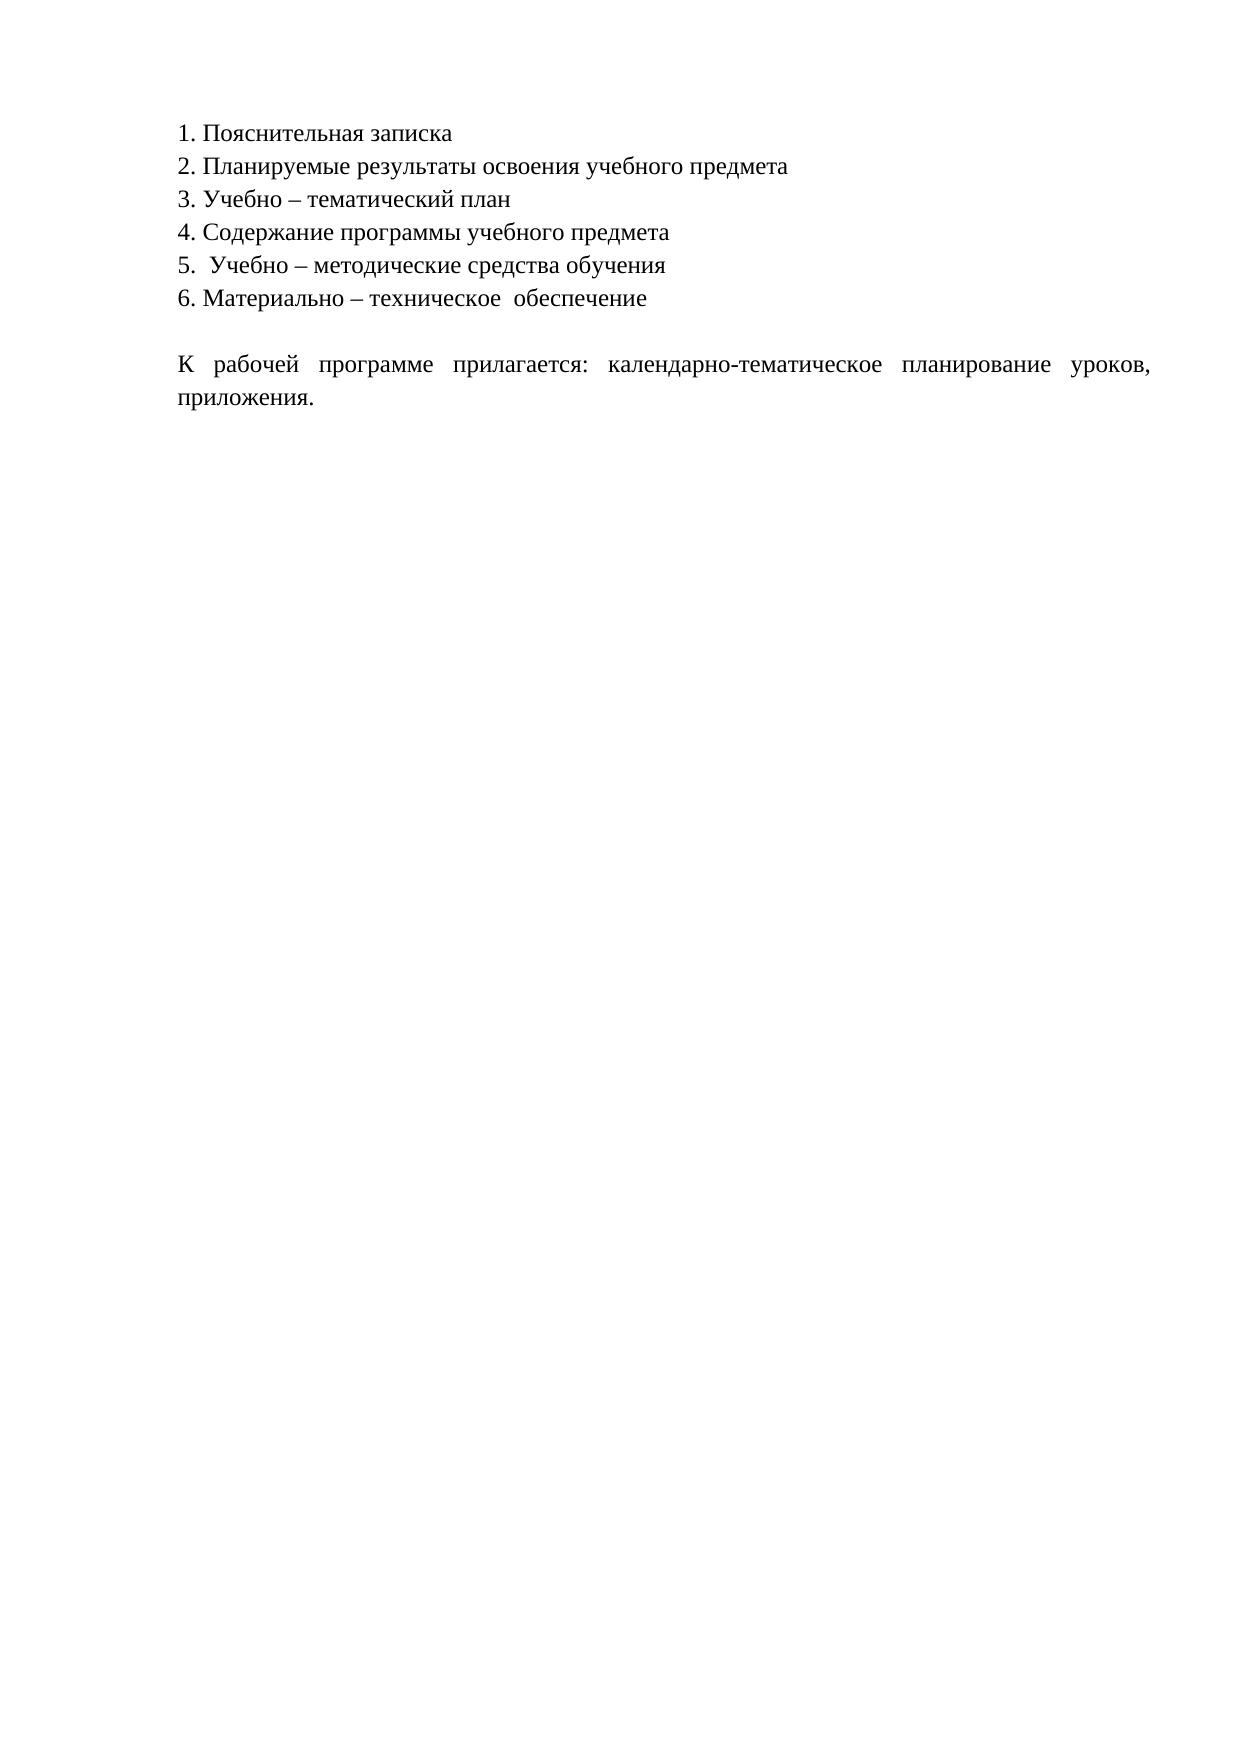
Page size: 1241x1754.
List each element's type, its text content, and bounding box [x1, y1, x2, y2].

text 6. Материально – техническое обеспечение [177, 283, 1152, 312]
text 1. Пояснительная записка [177, 118, 1152, 147]
text 4. Содержание программы учебного предмета [177, 217, 1152, 246]
text 3. Учебно – тематический план [177, 184, 1152, 213]
text К рабочей программе прилагается: календарно-тематическое планирование уроков, приложения. [177, 349, 1152, 411]
text 5. Учебно – методические средства обучения [177, 250, 1152, 279]
text 2. Планируемые результаты освоения учебного предмета [177, 151, 1152, 180]
